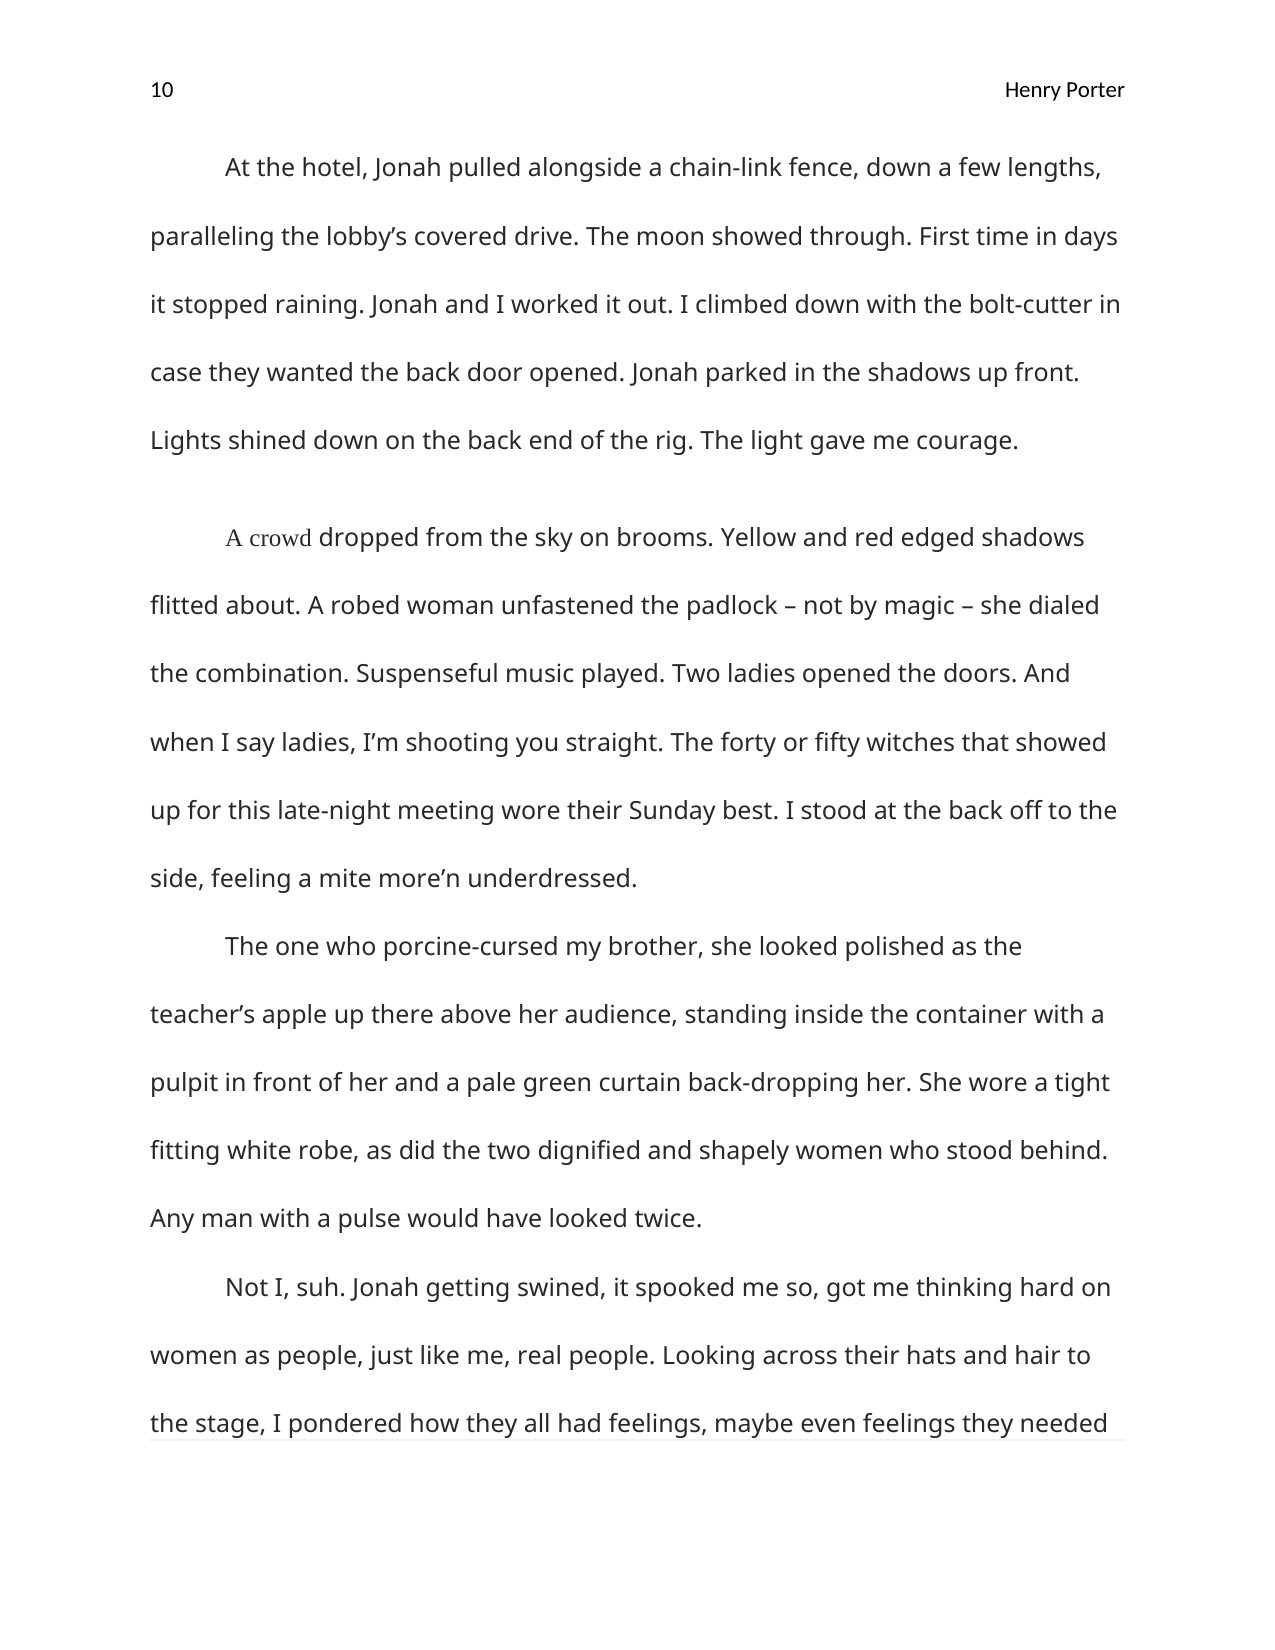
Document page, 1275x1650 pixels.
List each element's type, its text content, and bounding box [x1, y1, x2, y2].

text A crowd dropped from the sky on brooms. Yellow and red edged shadows flitted about. A robed woman unfastened the padlock – not by magic – she dialed the combination. Suspenseful music played. Two ladies opened the doors. And when I say ladies, I’m shooting you straight. The forty or fifty witches that showed up for this late-night meeting wore their Sunday best. I stood at the back off to the side, feeling a mite more’n underdressed. [150, 520, 1125, 894]
text At the hotel, Jonah pulled alongside a chain-link fence, down a few lengths, paralleling the lobby’s covered drive. The moon showed through. First time in days it stopped raining. Jonah and I worked it out. I climbed down with the bolt-cutter in case they wanted the back door opened. Jonah parked in the shadows up front. Lights shined down on the back end of the rig. The light gave me courage. [150, 150, 1125, 457]
text The one who porcine-cursed my brother, she looked polished as the teacher’s apple up there above her audience, standing inside the container with a pulpit in front of her and a pale green curtain back-dropping her. She wore a tight fitting white robe, as did the two dignified and shapely women who stood behind. Any man with a pulse would have looked twice. [150, 928, 1125, 1235]
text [150, 1269, 1125, 1439]
